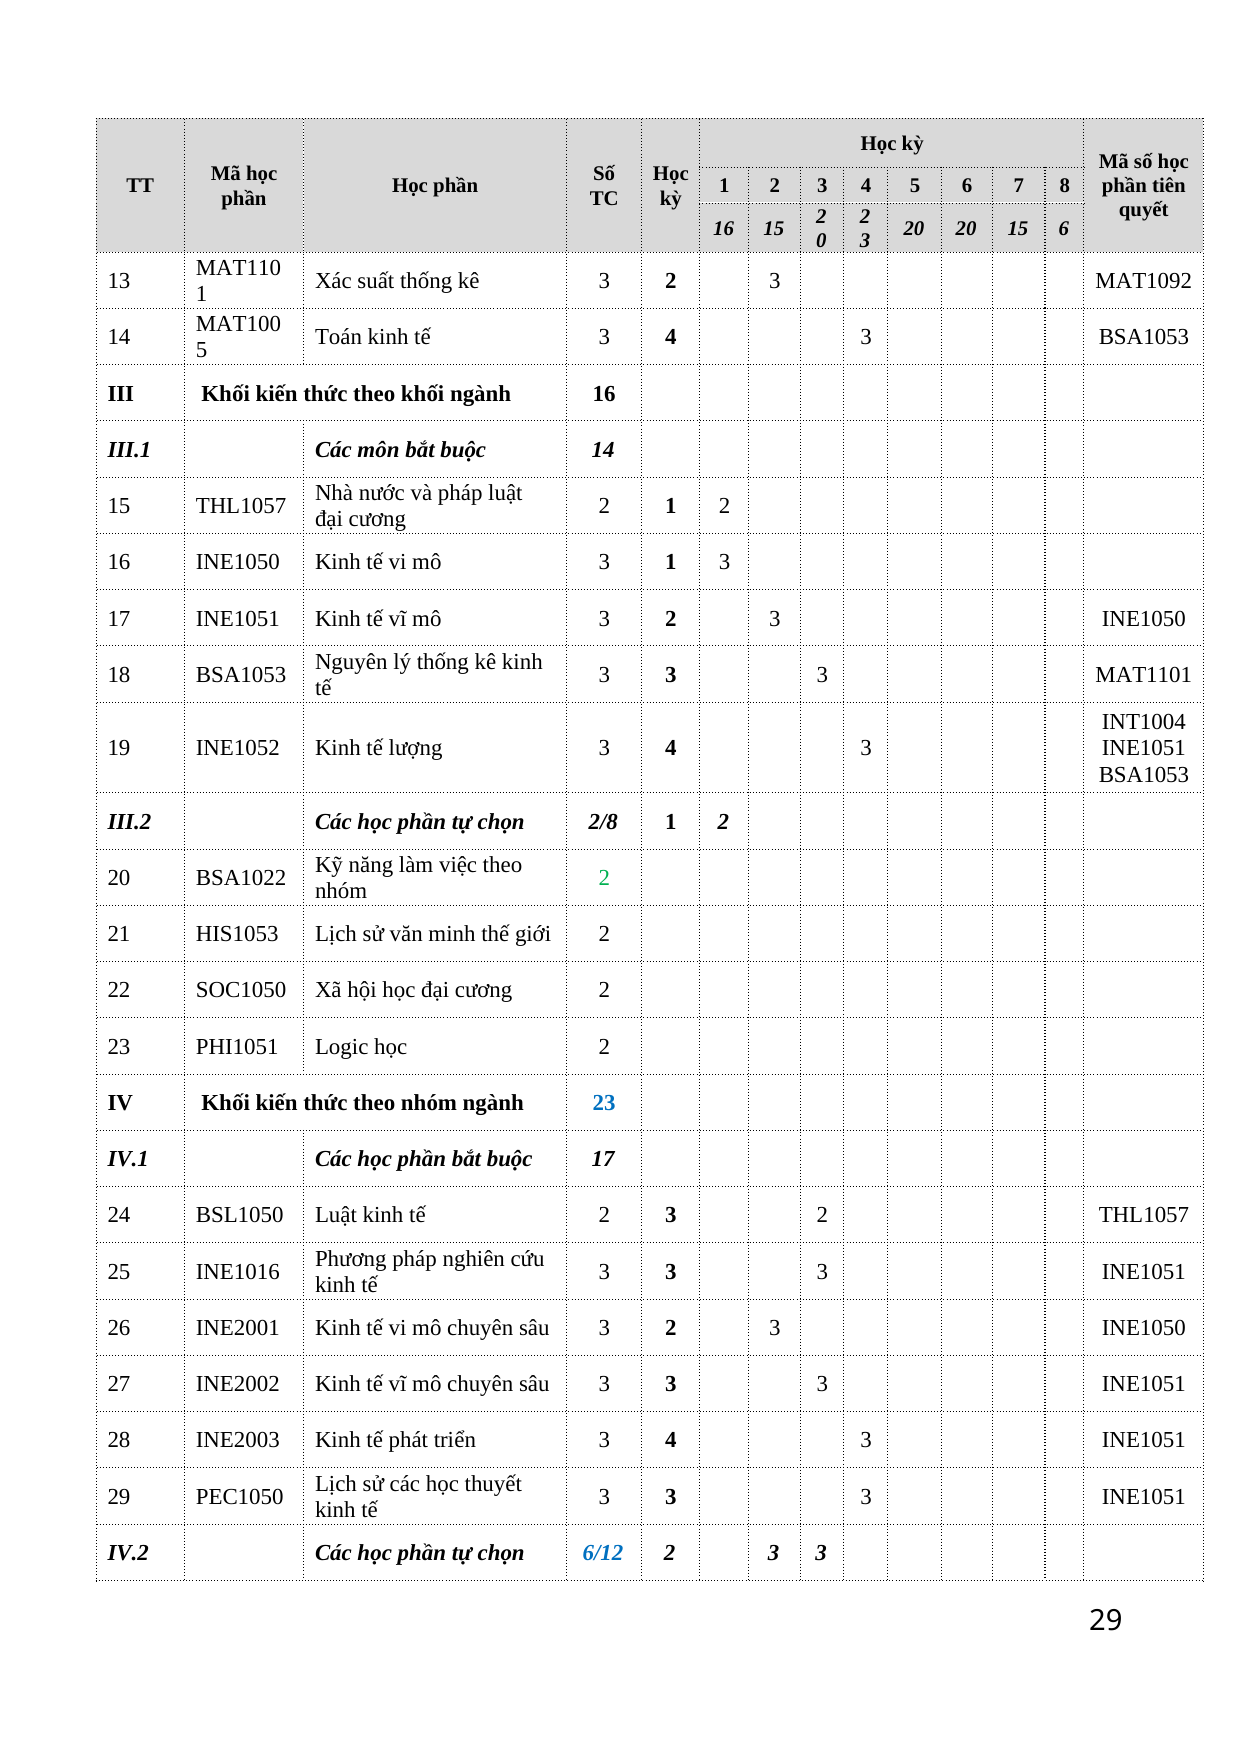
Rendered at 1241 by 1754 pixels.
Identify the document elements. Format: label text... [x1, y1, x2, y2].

table_cell [992, 645, 1045, 702]
table_cell 7 [992, 167, 1045, 202]
table_cell [992, 1130, 1045, 1186]
table_cell [749, 308, 800, 364]
table_cell [844, 1299, 888, 1355]
table_cell [888, 792, 942, 848]
table_cell 5 [888, 167, 942, 202]
table_cell PHI1051 [184, 1017, 303, 1073]
table_cell [1045, 589, 1084, 645]
table_header Học kỳ [700, 118, 1084, 167]
table_cell [749, 477, 800, 533]
table_cell [992, 849, 1045, 905]
table_cell 3 [567, 702, 641, 792]
table_cell [942, 252, 992, 308]
table_cell [1084, 1130, 1203, 1186]
table_cell 3 [567, 1355, 641, 1411]
table_cell SOC1050 [184, 961, 303, 1017]
table_cell [1045, 1017, 1084, 1073]
table_cell [1045, 702, 1084, 792]
table_cell [700, 1242, 749, 1298]
table_cell [942, 533, 992, 589]
table_cell MAT1092 [1084, 252, 1203, 308]
table_cell [1045, 1467, 1084, 1523]
table_cell 3 [749, 252, 800, 308]
table_cell 3 [567, 252, 641, 308]
table_cell III.1 [96, 420, 184, 477]
table_header TT [96, 118, 184, 252]
table_cell [888, 702, 942, 792]
table_cell Các học phần tự chọn [304, 792, 567, 848]
table_cell 3 [844, 702, 888, 792]
table_cell [888, 308, 942, 364]
table_cell INE1016 [184, 1242, 303, 1298]
table_cell 3 [567, 1411, 641, 1467]
table_cell INE1051 [1084, 1411, 1203, 1467]
table_cell 15 [96, 477, 184, 533]
table_cell 8 [1045, 167, 1084, 202]
table_cell 1 [641, 477, 700, 533]
table_cell Các môn bắt buộc [304, 420, 567, 477]
table_cell [800, 702, 844, 792]
table_cell 6 [942, 167, 992, 202]
table_cell 6 [1045, 203, 1084, 252]
table_cell Kinh tế phát triển [304, 1411, 567, 1467]
table_header Học phần [304, 118, 567, 252]
table_cell [1084, 849, 1203, 905]
table_cell IV [96, 1074, 184, 1130]
table_cell [888, 420, 942, 477]
table_cell [641, 961, 700, 1017]
table_cell [888, 645, 942, 702]
table_cell INE1051 [1084, 1467, 1203, 1523]
table_cell [749, 1242, 800, 1298]
table_cell [844, 1017, 888, 1073]
table_cell Các học phần tự chọn [304, 1524, 567, 1580]
table_cell 4 [641, 308, 700, 364]
table_cell [700, 308, 749, 364]
table_cell [992, 961, 1045, 1017]
table_cell [700, 1130, 749, 1186]
table_cell [700, 1411, 749, 1467]
table_cell [1045, 1074, 1084, 1130]
table_cell [844, 849, 888, 905]
table_cell 3 [641, 1467, 700, 1523]
table_cell INE1051 [1084, 1242, 1203, 1298]
table_cell [1084, 364, 1203, 420]
table_cell [844, 1074, 888, 1130]
table_cell Các học phần bắt buộc [304, 1130, 567, 1186]
table_cell 3 [641, 1242, 700, 1298]
table_cell BSL1050 [184, 1186, 303, 1242]
table_cell 2 [567, 961, 641, 1017]
table_cell [942, 961, 992, 1017]
table_cell [888, 589, 942, 645]
table_cell 2 [641, 1524, 700, 1580]
table_cell [888, 1074, 942, 1130]
table_cell [800, 849, 844, 905]
table_cell [800, 1017, 844, 1073]
table_cell INE1050 [184, 533, 303, 589]
table_cell Logic học [304, 1017, 567, 1073]
table_cell 3 [567, 589, 641, 645]
table_cell [1045, 533, 1084, 589]
table_cell [641, 849, 700, 905]
table_cell [844, 252, 888, 308]
table_cell INE1052 [184, 702, 303, 792]
table_cell 3 [641, 1355, 700, 1411]
table_cell THL1057 [184, 477, 303, 533]
table_cell [942, 1411, 992, 1467]
table_cell Kinh tế vi mô [304, 533, 567, 589]
table_cell [1045, 905, 1084, 961]
table_cell 3 [749, 1524, 800, 1580]
table_cell [1084, 905, 1203, 961]
table_cell [942, 1242, 992, 1298]
table_cell [184, 1524, 303, 1580]
table_cell MAT1005 [184, 308, 303, 364]
table_cell 19 [96, 702, 184, 792]
table_cell [700, 420, 749, 477]
table_cell [888, 1242, 942, 1298]
table_cell 3 [844, 308, 888, 364]
table_cell [1045, 1299, 1084, 1355]
table_cell [749, 961, 800, 1017]
table_cell 20 [800, 203, 844, 252]
table_cell [749, 1467, 800, 1523]
table_cell Khối kiến thức theo nhóm ngành [184, 1074, 567, 1130]
table_cell [800, 792, 844, 848]
table_cell [749, 1355, 800, 1411]
table_cell [1045, 1411, 1084, 1467]
table_cell 20 [942, 203, 992, 252]
table_cell Khối kiến thức theo khối ngành [184, 364, 567, 420]
table_cell [1045, 1130, 1084, 1186]
table_cell [749, 905, 800, 961]
table_cell [641, 364, 700, 420]
table_cell III [96, 364, 184, 420]
table_cell [641, 1017, 700, 1073]
table_cell 2 [567, 849, 641, 905]
table_header Học kỳ [641, 118, 700, 252]
table_header Mã số học phần tiên quyết [1084, 118, 1203, 252]
table_cell 25 [96, 1242, 184, 1298]
table_cell 4 [641, 1411, 700, 1467]
table_cell [992, 702, 1045, 792]
table_cell 15 [992, 203, 1045, 252]
table_cell [844, 1186, 888, 1242]
table_cell [992, 589, 1045, 645]
table_cell [942, 1355, 992, 1411]
table_cell [844, 364, 888, 420]
table_cell [1084, 420, 1203, 477]
table_cell [1045, 252, 1084, 308]
table_cell [700, 702, 749, 792]
table_cell 26 [96, 1299, 184, 1355]
table_cell [1084, 1017, 1203, 1073]
table_cell INT1004 INE1051 BSA1053 [1084, 702, 1203, 792]
table_cell [749, 645, 800, 702]
table_cell 29 [96, 1467, 184, 1523]
table_cell HIS1053 [184, 905, 303, 961]
table_cell [942, 308, 992, 364]
table_cell 2 [567, 1186, 641, 1242]
table_cell 3 [749, 589, 800, 645]
table_cell [800, 1299, 844, 1355]
table_cell [942, 1299, 992, 1355]
table_cell 2 [567, 1017, 641, 1073]
table_cell [800, 1467, 844, 1523]
table_cell [942, 477, 992, 533]
table_cell [700, 905, 749, 961]
table_cell [700, 1524, 749, 1580]
table_cell [844, 533, 888, 589]
table_cell Kinh tế vĩ mô [304, 589, 567, 645]
table_cell [1045, 364, 1084, 420]
table_cell [844, 1355, 888, 1411]
table_cell [1084, 1074, 1203, 1130]
table_cell [800, 961, 844, 1017]
table_cell [844, 1242, 888, 1298]
table_cell [1045, 1524, 1084, 1580]
table_cell 23 [96, 1017, 184, 1073]
table_cell [992, 308, 1045, 364]
table_cell 13 [96, 252, 184, 308]
table_cell [1045, 645, 1084, 702]
table_cell [942, 420, 992, 477]
table_cell [844, 792, 888, 848]
table_cell 3 [641, 1186, 700, 1242]
table_cell 3 [844, 1411, 888, 1467]
table_cell 3 [800, 1524, 844, 1580]
table_cell [844, 420, 888, 477]
table_cell [1084, 477, 1203, 533]
table_cell [641, 905, 700, 961]
table_cell THL1057 [1084, 1186, 1203, 1242]
table_header Mã học phần [184, 118, 303, 252]
table_cell [749, 849, 800, 905]
table_cell 3 [800, 1355, 844, 1411]
table_cell 23 [567, 1074, 641, 1130]
table_cell [1045, 849, 1084, 905]
table_cell [888, 1130, 942, 1186]
table_cell [992, 252, 1045, 308]
table_cell [888, 1411, 942, 1467]
table_cell III.2 [96, 792, 184, 848]
table_cell [888, 1467, 942, 1523]
table_cell [700, 645, 749, 702]
table_cell [1045, 1242, 1084, 1298]
table_cell [888, 364, 942, 420]
table_cell [800, 905, 844, 961]
table_cell [992, 364, 1045, 420]
table_cell [1084, 961, 1203, 1017]
table_cell [1045, 1186, 1084, 1242]
table_cell [942, 1524, 992, 1580]
table_cell 2 [641, 252, 700, 308]
table_cell [749, 1074, 800, 1130]
table_cell [641, 420, 700, 477]
table_cell 2 [567, 477, 641, 533]
table_cell Lịch sử các học thuyết kinh tế [304, 1467, 567, 1523]
table_cell [749, 533, 800, 589]
table_cell 16 [96, 533, 184, 589]
table_cell [800, 308, 844, 364]
table_cell [942, 364, 992, 420]
table_cell IV.2 [96, 1524, 184, 1580]
table_cell [800, 1130, 844, 1186]
table_cell 1 [641, 792, 700, 848]
table_cell [800, 1074, 844, 1130]
table_cell 3 [800, 167, 844, 202]
table_cell 2/8 [567, 792, 641, 848]
table_cell Lịch sử văn minh thế giới [304, 905, 567, 961]
table_cell [844, 589, 888, 645]
table_cell [992, 905, 1045, 961]
table_cell Kinh tế vi mô chuyên sâu [304, 1299, 567, 1355]
table_cell [844, 645, 888, 702]
table_cell [700, 961, 749, 1017]
table_cell Phương pháp nghiên cứu kinh tế [304, 1242, 567, 1298]
table_cell 3 [567, 645, 641, 702]
table_cell 27 [96, 1355, 184, 1411]
table_cell [992, 1017, 1045, 1073]
table_cell [888, 1186, 942, 1242]
table_cell [942, 702, 992, 792]
table_cell [184, 420, 303, 477]
table_cell [942, 1186, 992, 1242]
table_cell [992, 420, 1045, 477]
table_cell 4 [641, 702, 700, 792]
table_cell MAT1101 [1084, 645, 1203, 702]
table_cell 28 [96, 1411, 184, 1467]
table_cell [992, 1411, 1045, 1467]
table_cell 15 [749, 203, 800, 252]
table_cell 3 [800, 1242, 844, 1298]
table_cell 16 [567, 364, 641, 420]
table_cell [844, 1130, 888, 1186]
table_cell [1084, 1524, 1203, 1580]
table_cell 1 [641, 533, 700, 589]
table_cell 21 [96, 905, 184, 961]
table_cell [888, 1524, 942, 1580]
table_cell Nguyên lý thống kê kinh tế [304, 645, 567, 702]
table_cell [749, 702, 800, 792]
table_cell [184, 792, 303, 848]
table_cell Luật kinh tế [304, 1186, 567, 1242]
table_cell 3 [844, 1467, 888, 1523]
table_cell [1045, 792, 1084, 848]
table_cell PEC1050 [184, 1467, 303, 1523]
table_cell [749, 420, 800, 477]
table_cell BSA1053 [184, 645, 303, 702]
table_cell [992, 1355, 1045, 1411]
table_cell [700, 252, 749, 308]
table_cell [800, 1411, 844, 1467]
table_cell BSA1022 [184, 849, 303, 905]
table_cell 16 [700, 203, 749, 252]
table_cell [888, 1299, 942, 1355]
table_cell [749, 364, 800, 420]
table_cell 23 [844, 203, 888, 252]
table_cell [888, 533, 942, 589]
table_cell [992, 1467, 1045, 1523]
table_cell [800, 364, 844, 420]
table_cell MAT1101 [184, 252, 303, 308]
table_cell 3 [700, 533, 749, 589]
table_cell 4 [844, 167, 888, 202]
table_cell [942, 849, 992, 905]
table_cell [800, 589, 844, 645]
table_cell [888, 1017, 942, 1073]
table_cell 14 [96, 308, 184, 364]
table_cell 2 [749, 167, 800, 202]
table_cell 22 [96, 961, 184, 1017]
table_cell 3 [567, 1242, 641, 1298]
table_cell [1045, 420, 1084, 477]
table_cell [700, 849, 749, 905]
table_header Số TC [567, 118, 641, 252]
table_cell [844, 905, 888, 961]
table_cell INE1051 [184, 589, 303, 645]
table_cell 2 [800, 1186, 844, 1242]
table_cell [1045, 1355, 1084, 1411]
table_cell [1045, 961, 1084, 1017]
table_cell 3 [800, 645, 844, 702]
table_cell INE1050 [1084, 589, 1203, 645]
table_cell [942, 905, 992, 961]
table_cell 3 [567, 1467, 641, 1523]
table_cell [1045, 477, 1084, 533]
table_cell Xác suất thống kê [304, 252, 567, 308]
table_cell 3 [641, 645, 700, 702]
table_cell 3 [567, 308, 641, 364]
table_cell 2 [700, 477, 749, 533]
table_cell [700, 589, 749, 645]
table_cell [942, 1130, 992, 1186]
table_cell INE2003 [184, 1411, 303, 1467]
table_cell 17 [567, 1130, 641, 1186]
table_cell [844, 961, 888, 1017]
table_cell [992, 1299, 1045, 1355]
table_cell [942, 1017, 992, 1073]
table_cell [942, 1467, 992, 1523]
table_cell [992, 1074, 1045, 1130]
table_cell [641, 1130, 700, 1186]
table_cell [1084, 533, 1203, 589]
table_cell [992, 792, 1045, 848]
table_cell 3 [749, 1299, 800, 1355]
table_cell 24 [96, 1186, 184, 1242]
table_cell [888, 905, 942, 961]
table_cell [749, 1017, 800, 1073]
table_cell [700, 364, 749, 420]
table_cell [700, 1186, 749, 1242]
table_cell INE1050 [1084, 1299, 1203, 1355]
table_cell 6/12 [567, 1524, 641, 1580]
table_cell Xã hội học đại cương [304, 961, 567, 1017]
table_cell [888, 849, 942, 905]
table_cell [700, 1074, 749, 1130]
table_cell 2 [567, 905, 641, 961]
table_cell [800, 477, 844, 533]
table_cell Nhà nước và pháp luật đại cương [304, 477, 567, 533]
table_cell [700, 1017, 749, 1073]
table_cell 2 [700, 792, 749, 848]
table_cell [942, 1074, 992, 1130]
table_cell [800, 252, 844, 308]
table_cell 20 [96, 849, 184, 905]
table_cell [888, 961, 942, 1017]
table_cell [749, 1186, 800, 1242]
table_cell [641, 1074, 700, 1130]
table_cell [749, 1130, 800, 1186]
table_cell 3 [567, 1299, 641, 1355]
table_cell 3 [567, 533, 641, 589]
table_cell [800, 533, 844, 589]
table_cell [749, 1411, 800, 1467]
table_cell Kỹ năng làm việc theo nhóm [304, 849, 567, 905]
table_cell 20 [888, 203, 942, 252]
table_cell [942, 589, 992, 645]
table_cell [700, 1467, 749, 1523]
table_cell [992, 1186, 1045, 1242]
table_cell [888, 1355, 942, 1411]
table_cell [800, 420, 844, 477]
table_cell [888, 252, 942, 308]
table_cell 1 [700, 167, 749, 202]
table_cell [992, 477, 1045, 533]
table_cell 2 [641, 1299, 700, 1355]
table_cell Kinh tế lượng [304, 702, 567, 792]
table_cell [700, 1355, 749, 1411]
table_cell [942, 792, 992, 848]
table_cell 14 [567, 420, 641, 477]
table_cell INE2001 [184, 1299, 303, 1355]
table_cell [992, 1242, 1045, 1298]
table_cell [844, 477, 888, 533]
table_cell [749, 792, 800, 848]
table_cell INE2002 [184, 1355, 303, 1411]
table_cell [888, 477, 942, 533]
table_cell [1084, 792, 1203, 848]
table_cell Toán kinh tế [304, 308, 567, 364]
table_cell 2 [641, 589, 700, 645]
table_cell [844, 1524, 888, 1580]
table_cell [992, 1524, 1045, 1580]
table_cell [942, 645, 992, 702]
table_cell [1045, 308, 1084, 364]
table_cell [184, 1130, 303, 1186]
table_cell 17 [96, 589, 184, 645]
table_cell [992, 533, 1045, 589]
table_cell 18 [96, 645, 184, 702]
table_cell [700, 1299, 749, 1355]
table_cell Kinh tế vĩ mô chuyên sâu [304, 1355, 567, 1411]
table_cell IV.1 [96, 1130, 184, 1186]
table_cell INE1051 [1084, 1355, 1203, 1411]
table_cell BSA1053 [1084, 308, 1203, 364]
